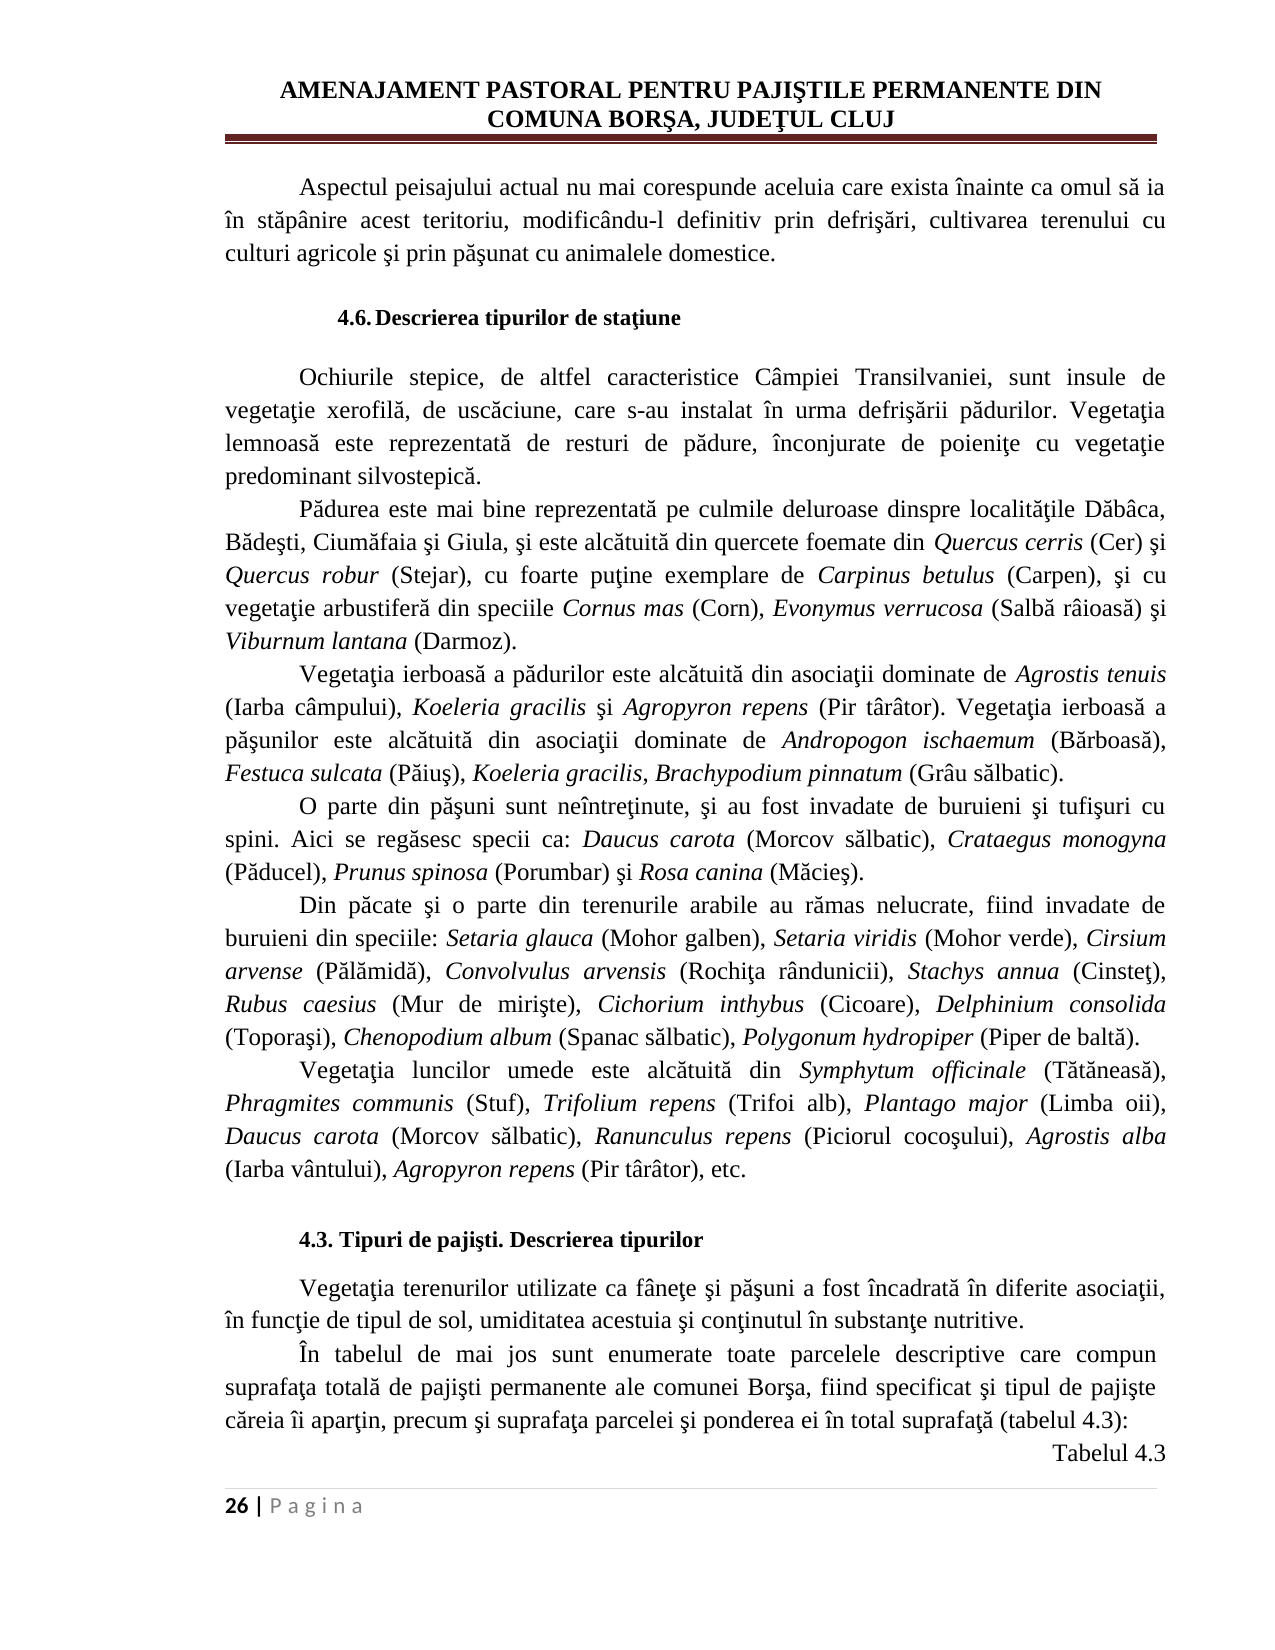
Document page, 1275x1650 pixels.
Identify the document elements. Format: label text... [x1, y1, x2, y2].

list O parte din păşuni sunt neîntreţinute, şi au fost invadate de buruieni şi tufişuri cu spini. Aici se regăsesc specii ca: Daucus carota (Morcov sălbatic), Crataegus monogyna (Păducel), Prunus spinosa (Porumbar) şi Rosa canina (Măcieş). [225, 791, 1167, 886]
list Ochiurile stepice, de altfel caracteristice Câmpiei Transilvaniei, sunt insule de vegetaţie xerofilă, de uscăciune, care s-au instalat în urma defrişării pădurilor. Vegetaţia lemnoasă este reprezentată de resturi de pădure, înconjurate de poieniţe cu vegetaţie predominant silvostepică. [225, 362, 1167, 490]
list Din păcate şi o parte din terenurile arabile au rămas nelucrate, fiind invadate de buruieni din speciile: Setaria glauca (Mohor galben), Setaria viridis (Mohor verde), Cirsium arvense (Pălămidă), Convolvulus arvensis (Rochiţa rândunicii), Stachys annua (Cinsteţ), Rubus caesius (Mur de mirişte), Cichorium inthybus (Cicoare), Delphinium consolida (Toporaşi), Chenopodium album (Spanac sălbatic), Polygonum hydropiper (Piper de baltă). [225, 890, 1167, 1051]
list Tabelul 4.3 [225, 1438, 1166, 1466]
list 4.3. Tipuri de pajişti. Descrierea tipurilor [299, 1226, 1167, 1252]
list Pădurea este mai bine reprezentată pe culmile deluroase dinspre localităţile Dăbâca, Bădeşti, Ciumăfaia şi Giula, şi este alcătuită din quercete foemate din Quercus cerris (Cer) şi Quercus robur (Stejar), cu foarte puţine exemplare de Carpinus betulus (Carpen), şi cu vegetaţie arbustiferă din speciile Cornus mas (Corn), Evonymus verrucosa (Salbă râioasă) şi Viburnum lantana (Darmoz). [225, 494, 1167, 655]
list Vegetaţia ierboasă a pădurilor este alcătuită din asociaţii dominate de Agrostis tenuis (Iarba câmpului), Koeleria gracilis şi Agropyron repens (Pir târâtor). Vegetaţia ierboasă a păşunilor este alcătuită din asociaţii dominate de Andropogon ischaemum (Bărboasă), Festuca sulcata (Păiuş), Koeleria gracilis, Brachypodium pinnatum (Grâu sălbatic). [225, 659, 1167, 787]
list Vegetaţia luncilor umede este alcătuită din Symphytum officinale (Tătăneasă), Phragmites communis (Stuf), Trifolium repens (Trifoi alb), Plantago major (Limba oii), Daucus carota (Morcov sălbatic), Ranunculus repens (Piciorul cocoşului), Agrostis alba (Iarba vântului), Agropyron repens (Pir târâtor), etc. [225, 1055, 1167, 1183]
list Aspectul peisajului actual nu mai corespunde aceluia care exista înainte ca omul să ia în stăpânire acest teritoriu, modificându-l definitiv prin defrişări, cultivarea terenului cu culturi agricole şi prin păşunat cu animalele domestice. [225, 172, 1167, 267]
list În tabelul de mai jos sunt enumerate toate parcelele descriptive care compun suprafaţa totală de pajişti permanente ale comunei Borşa, fiind specificat şi tipul de pajişte căreia îi aparţin, precum şi suprafaţa parcelei şi ponderea ei în total suprafaţă (tabelul 4.3): [225, 1339, 1157, 1433]
list Descrierea tipurilor de staţiune [337, 304, 1167, 330]
list Vegetaţia terenurilor utilizate ca fâneţe şi păşuni a fost încadrată în diferite asociaţii, în funcţie de tipul de sol, umiditatea acestuia şi conţinutul în substanţe nutritive. [225, 1273, 1167, 1334]
